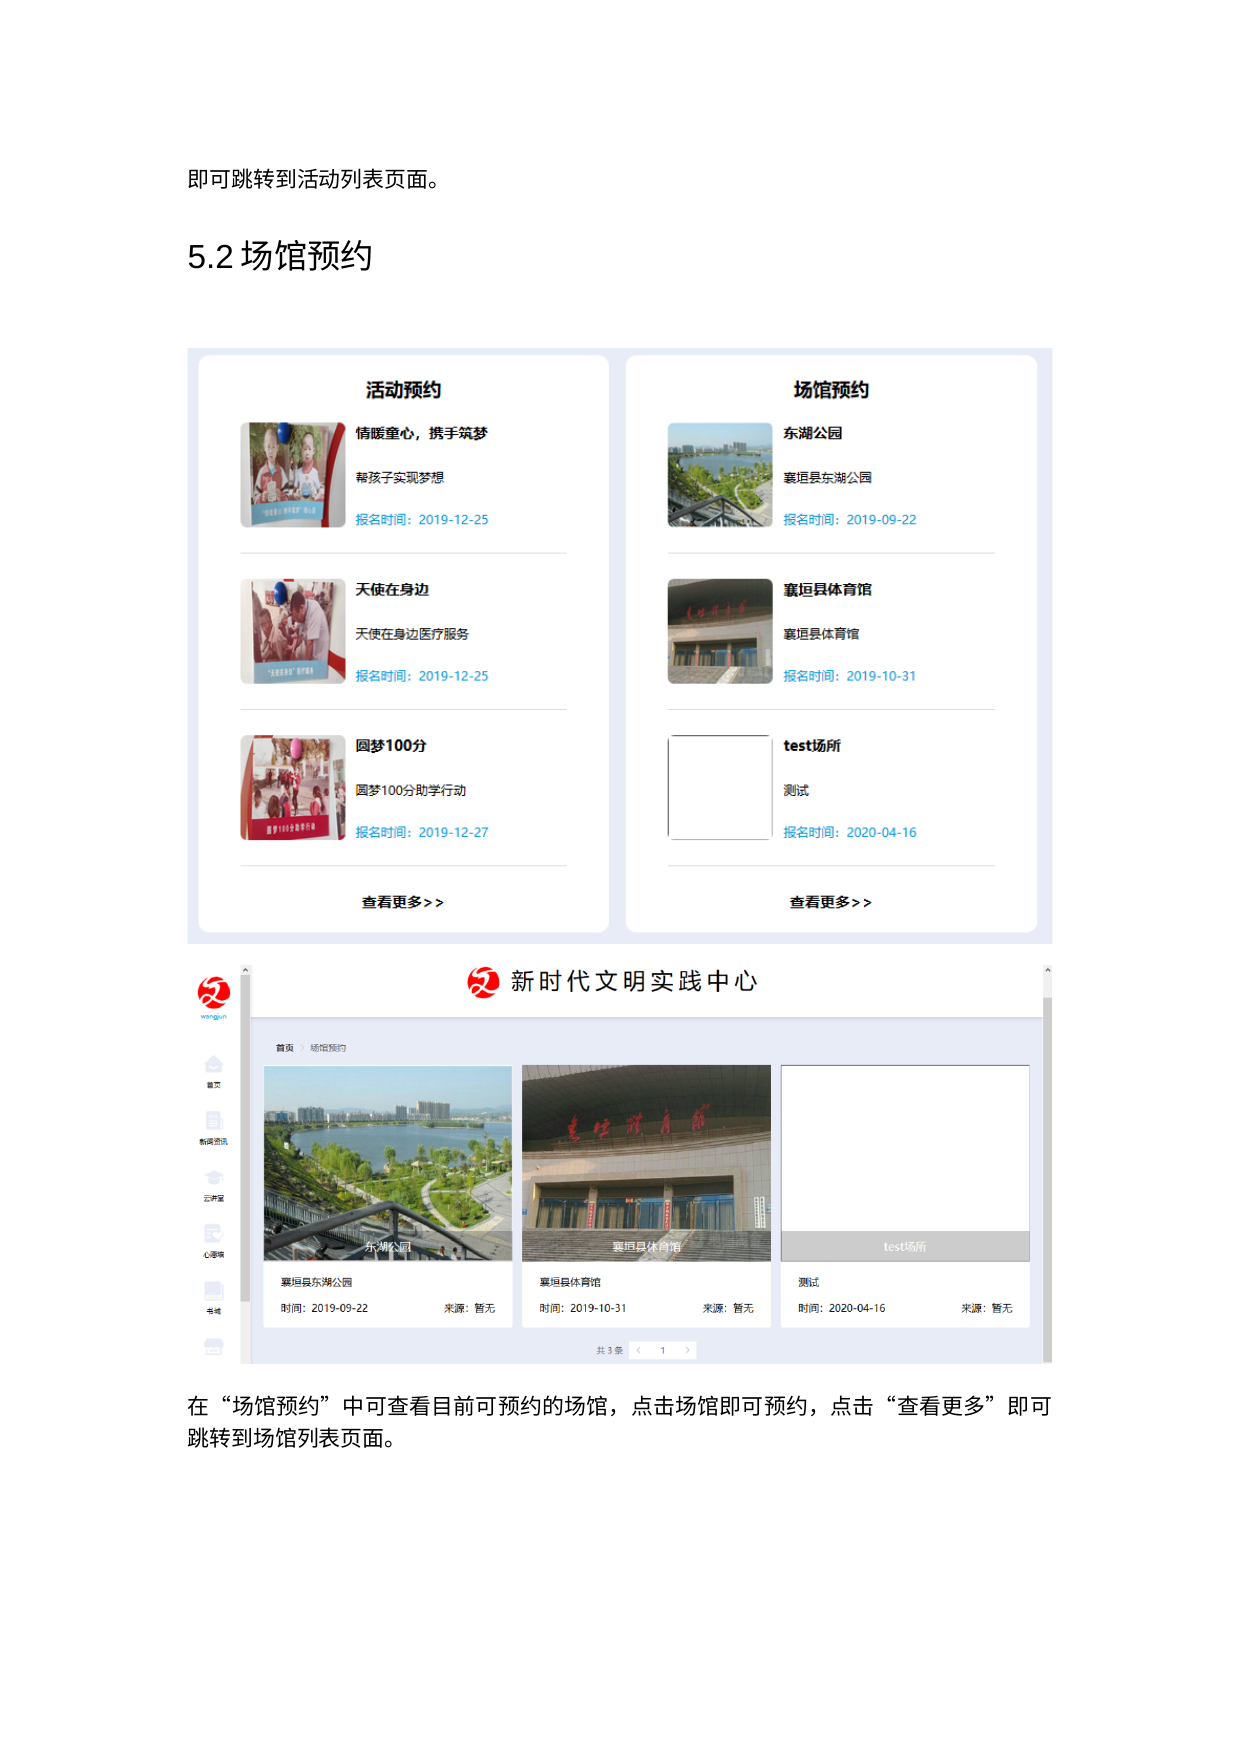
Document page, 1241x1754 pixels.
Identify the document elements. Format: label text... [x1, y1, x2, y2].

picture [187, 348, 1053, 944]
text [187, 162, 1053, 194]
text 在“场馆预约”中可查看目前可预约的场馆，点击场馆即可预约，点击“查看更多”即可跳转到场馆列表页面。 [187, 1388, 1053, 1453]
subtitle 5.2场馆预约 [187, 222, 1053, 287]
picture [187, 965, 1053, 1364]
